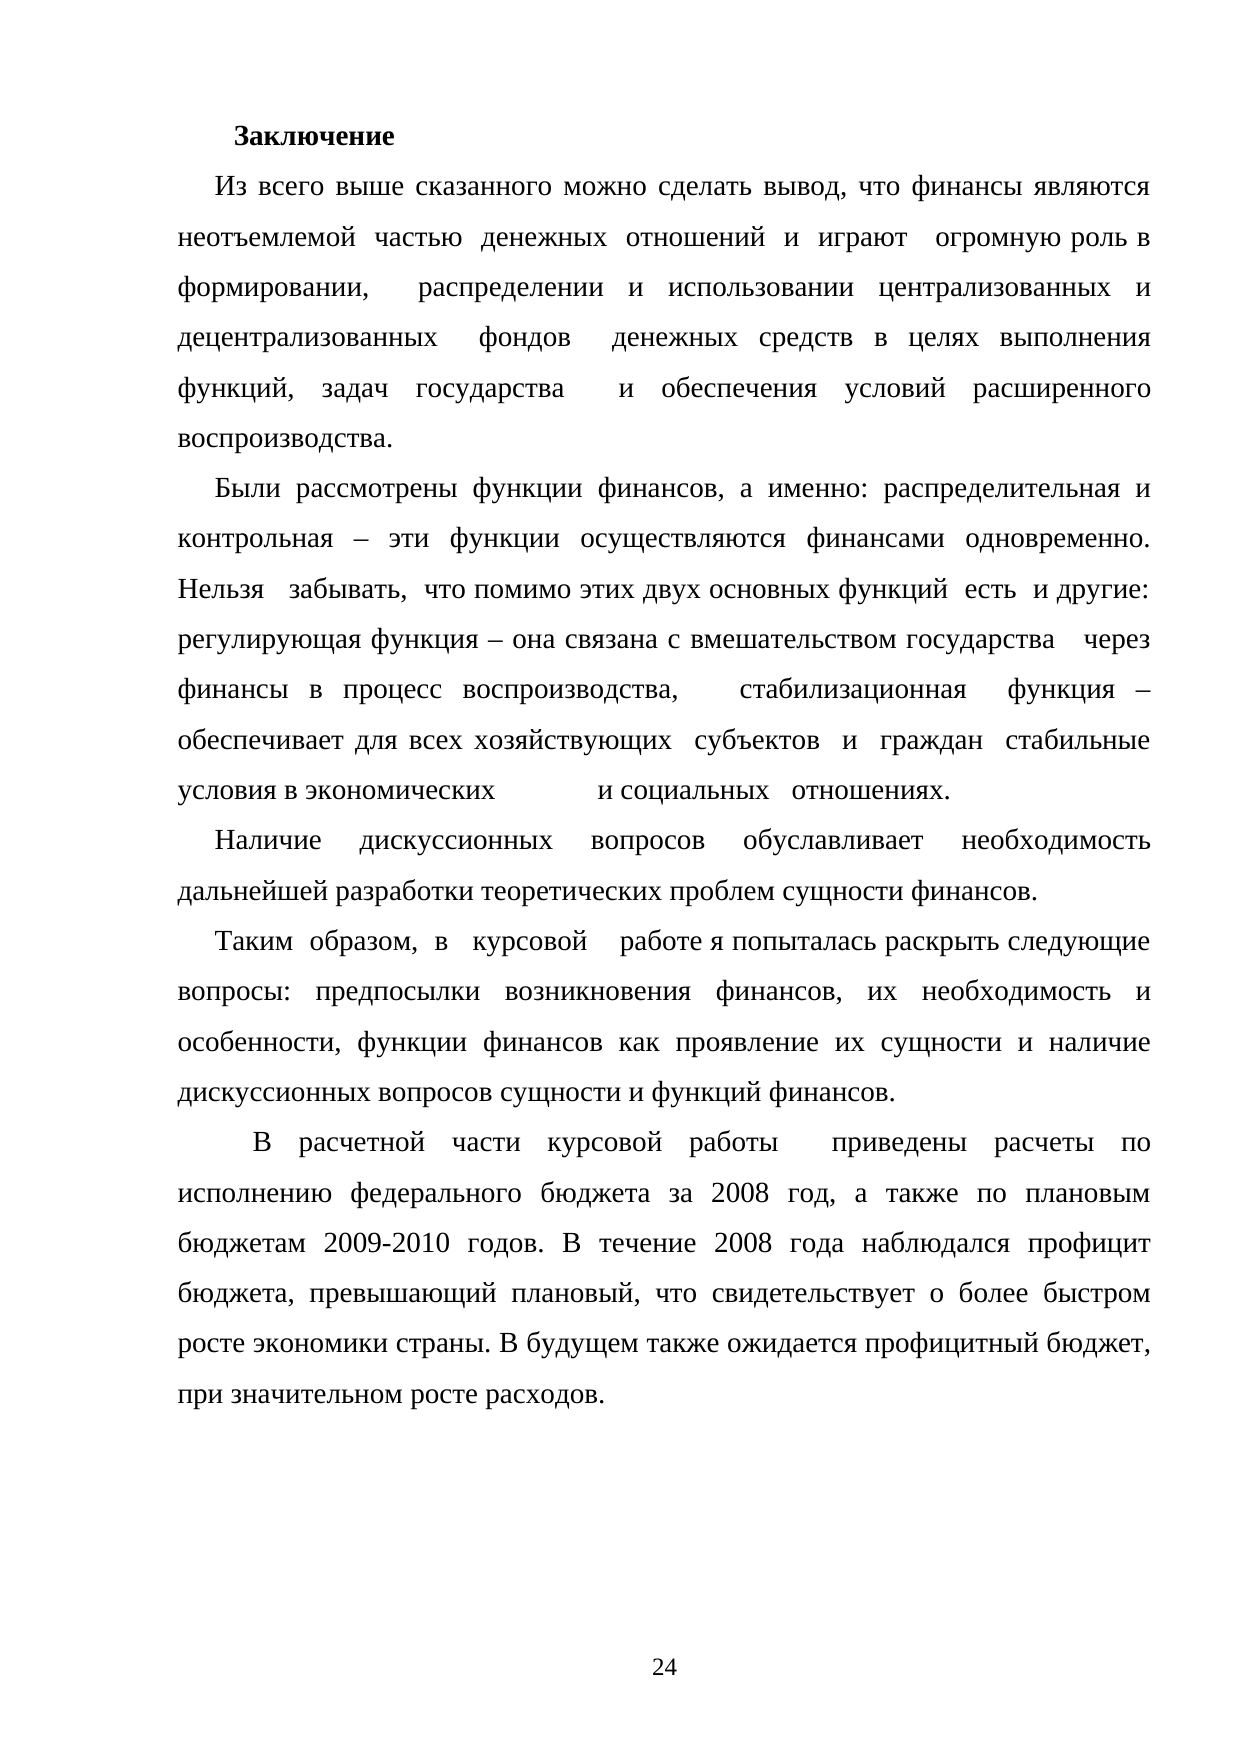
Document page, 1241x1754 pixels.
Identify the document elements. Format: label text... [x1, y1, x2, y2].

text Заключение [177, 118, 1152, 152]
text Таким образом, в курсовой работе я попыталась раскрыть следующие вопросы: предпосылки возникновения финансов, их необходимость и особенности, функции финансов как проявление их сущности и наличие дискуссионных вопросов сущности и функций финансов. [177, 923, 1152, 1108]
text В расчетной части курсовой работы приведены расчеты по исполнению федерального бюджета за 2008 год, а также по плановым бюджетам 2009-2010 годов. В течение 2008 года наблюдался профицит бюджета, превышающий плановый, что свидетельствует о более быстром росте экономики страны. В будущем также ожидается профицитный бюджет, при значительном росте расходов. [177, 1124, 1152, 1409]
text Наличие дискуссионных вопросов обуславливает необходимость дальнейшей разработки теоретических проблем сущности финансов. [177, 822, 1152, 906]
text Были рассмотрены функции финансов, а именно: распределительная и контрольная – эти функции осуществляются финансами одновременно. Нельзя забывать, что помимо этих двух основных функций есть и другие: регулирующая функция – она связана с вмешательством государства через финансы в процесс воспроизводства, стабилизационная функция – обеспечивает для всех хозяйствующих субъектов и граждан стабильные условия в экономических и социальных отношениях. [177, 470, 1152, 806]
text Из всего выше сказанного можно сделать вывод, что финансы являются неотъемлемой частью денежных отношений и играют огромную роль в формировании, распределении и использовании централизованных и децентрализованных фондов денежных средств в целях выполнения функций, задач государства и обеспечения условий расширенного воспроизводства. [177, 168, 1152, 453]
